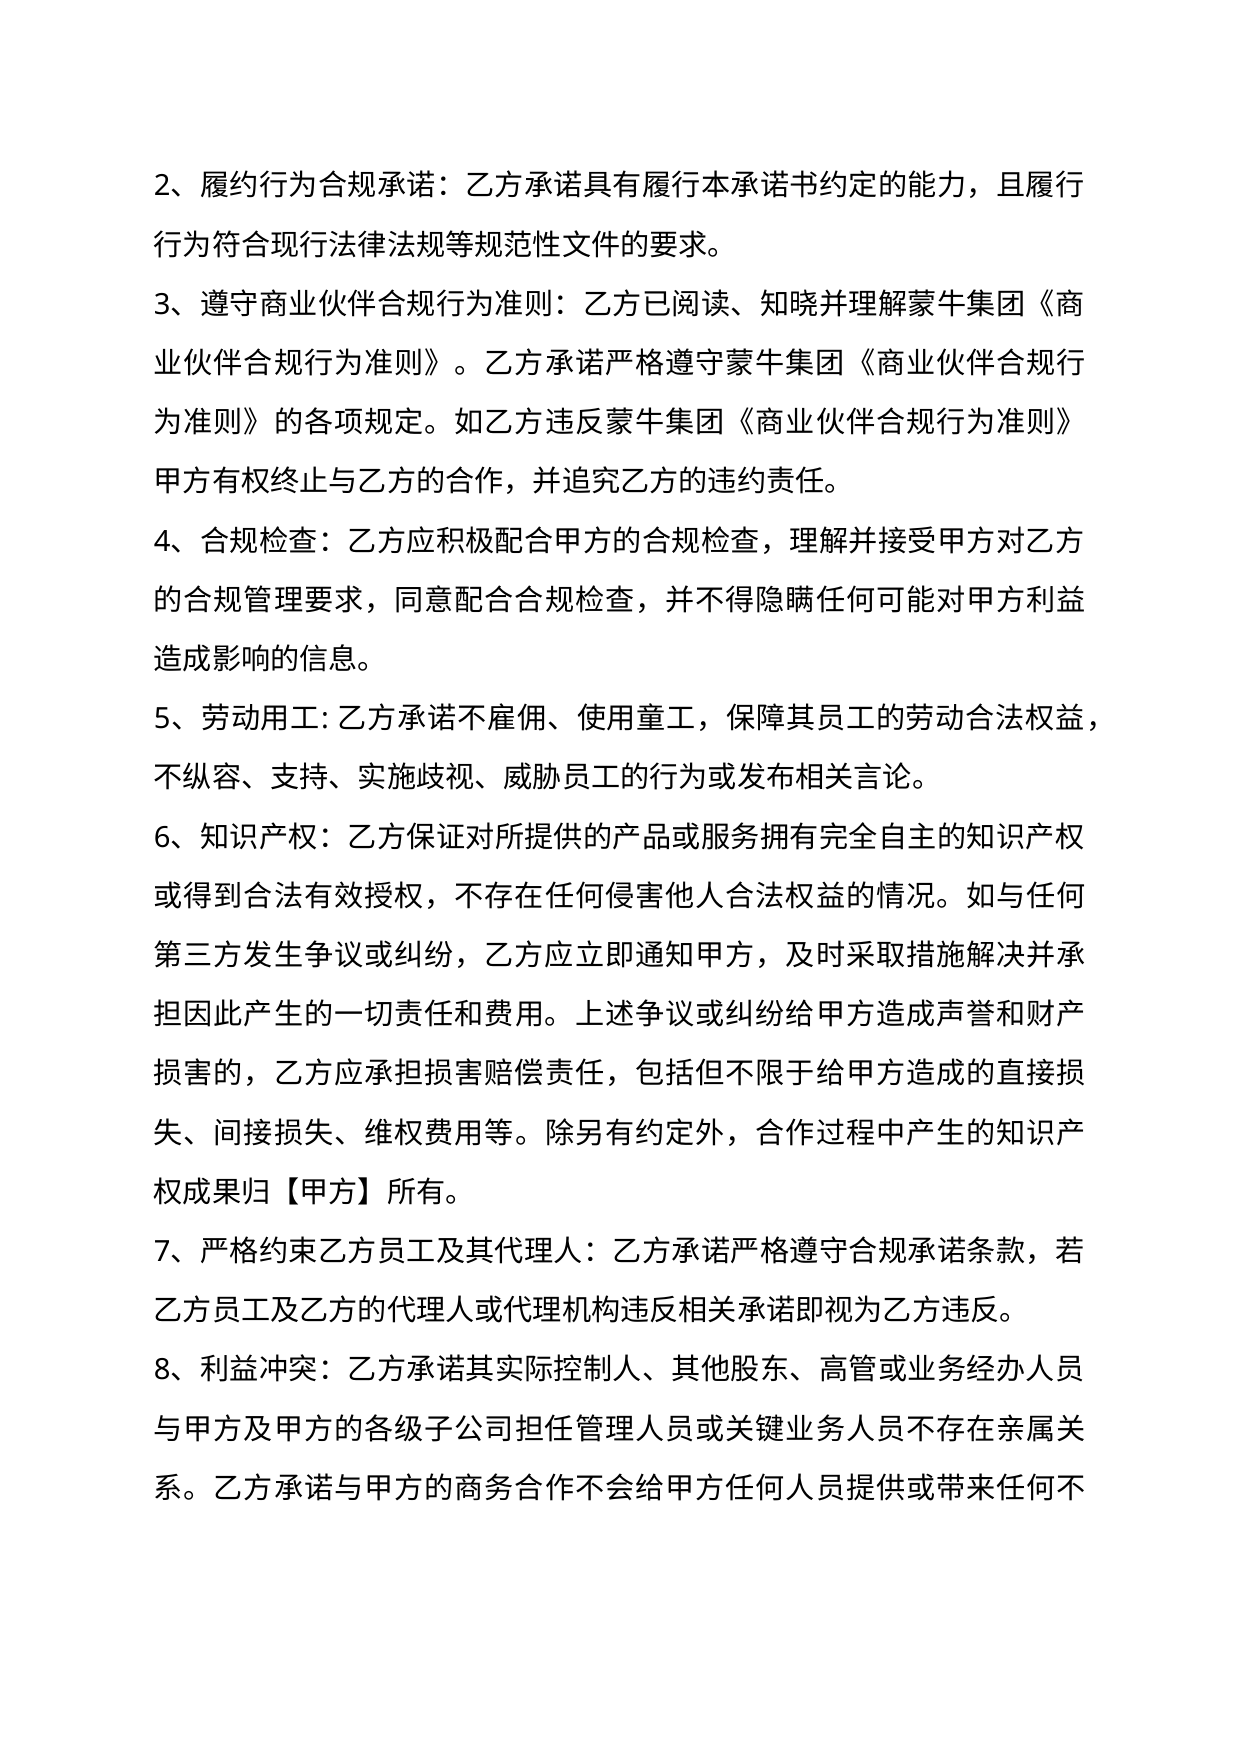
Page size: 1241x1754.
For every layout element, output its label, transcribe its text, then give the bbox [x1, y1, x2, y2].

text 2、履约行为合规承诺：乙方承诺具有履行本承诺书约定的能力，且履行行为符合现行法律法规等规范性文件的要求。 [153, 162, 1087, 263]
text 7、严格约束乙方员工及其代理人：乙方承诺严格遵守合规承诺条款，若乙方员工及乙方的代理人或代理机构违反相关承诺即视为乙方违反。 [153, 1227, 1087, 1329]
text 3、遵守商业伙伴合规行为准则：乙方已阅读、知晓并理解蒙牛集团《商业伙伴合规行为准则》。乙方承诺严格遵守蒙牛集团《商业伙伴合规行为准则》的各项规定。如乙方违反蒙牛集团《商业伙伴合规行为准则》，甲方有权终止与乙方的合作，并追究乙方的违约责任。 [153, 280, 1087, 500]
text 6、知识产权：乙方保证对所提供的产品或服务拥有完全自主的知识产权或得到合法有效授权，不存在任何侵害他人合法权益的情况。如与任何第三方发生争议或纠纷，乙方应立即通知甲方，及时采取措施解决并承担因此产生的一切责任和费用。上述争议或纠纷给甲方造成声誉和财产损害的，乙方应承担损害赔偿责任，包括但不限于给甲方造成的直接损失、间接损失、维权费用等。除另有约定外，合作过程中产生的知识产权成果归【甲方】所有。 [153, 813, 1087, 1211]
text 5、劳动用工: 乙方承诺不雇佣、使用童工，保障其员工的劳动合法权益，不纵容、支持、实施歧视、威胁员工的行为或发布相关言论。 [153, 695, 1087, 796]
text 4、合规检查：乙方应积极配合甲方的合规检查，理解并接受甲方对乙方的合规管理要求，同意配合合规检查，并不得隐瞒任何可能对甲方利益造成影响的信息。 [153, 517, 1087, 678]
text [153, 1346, 1087, 1507]
